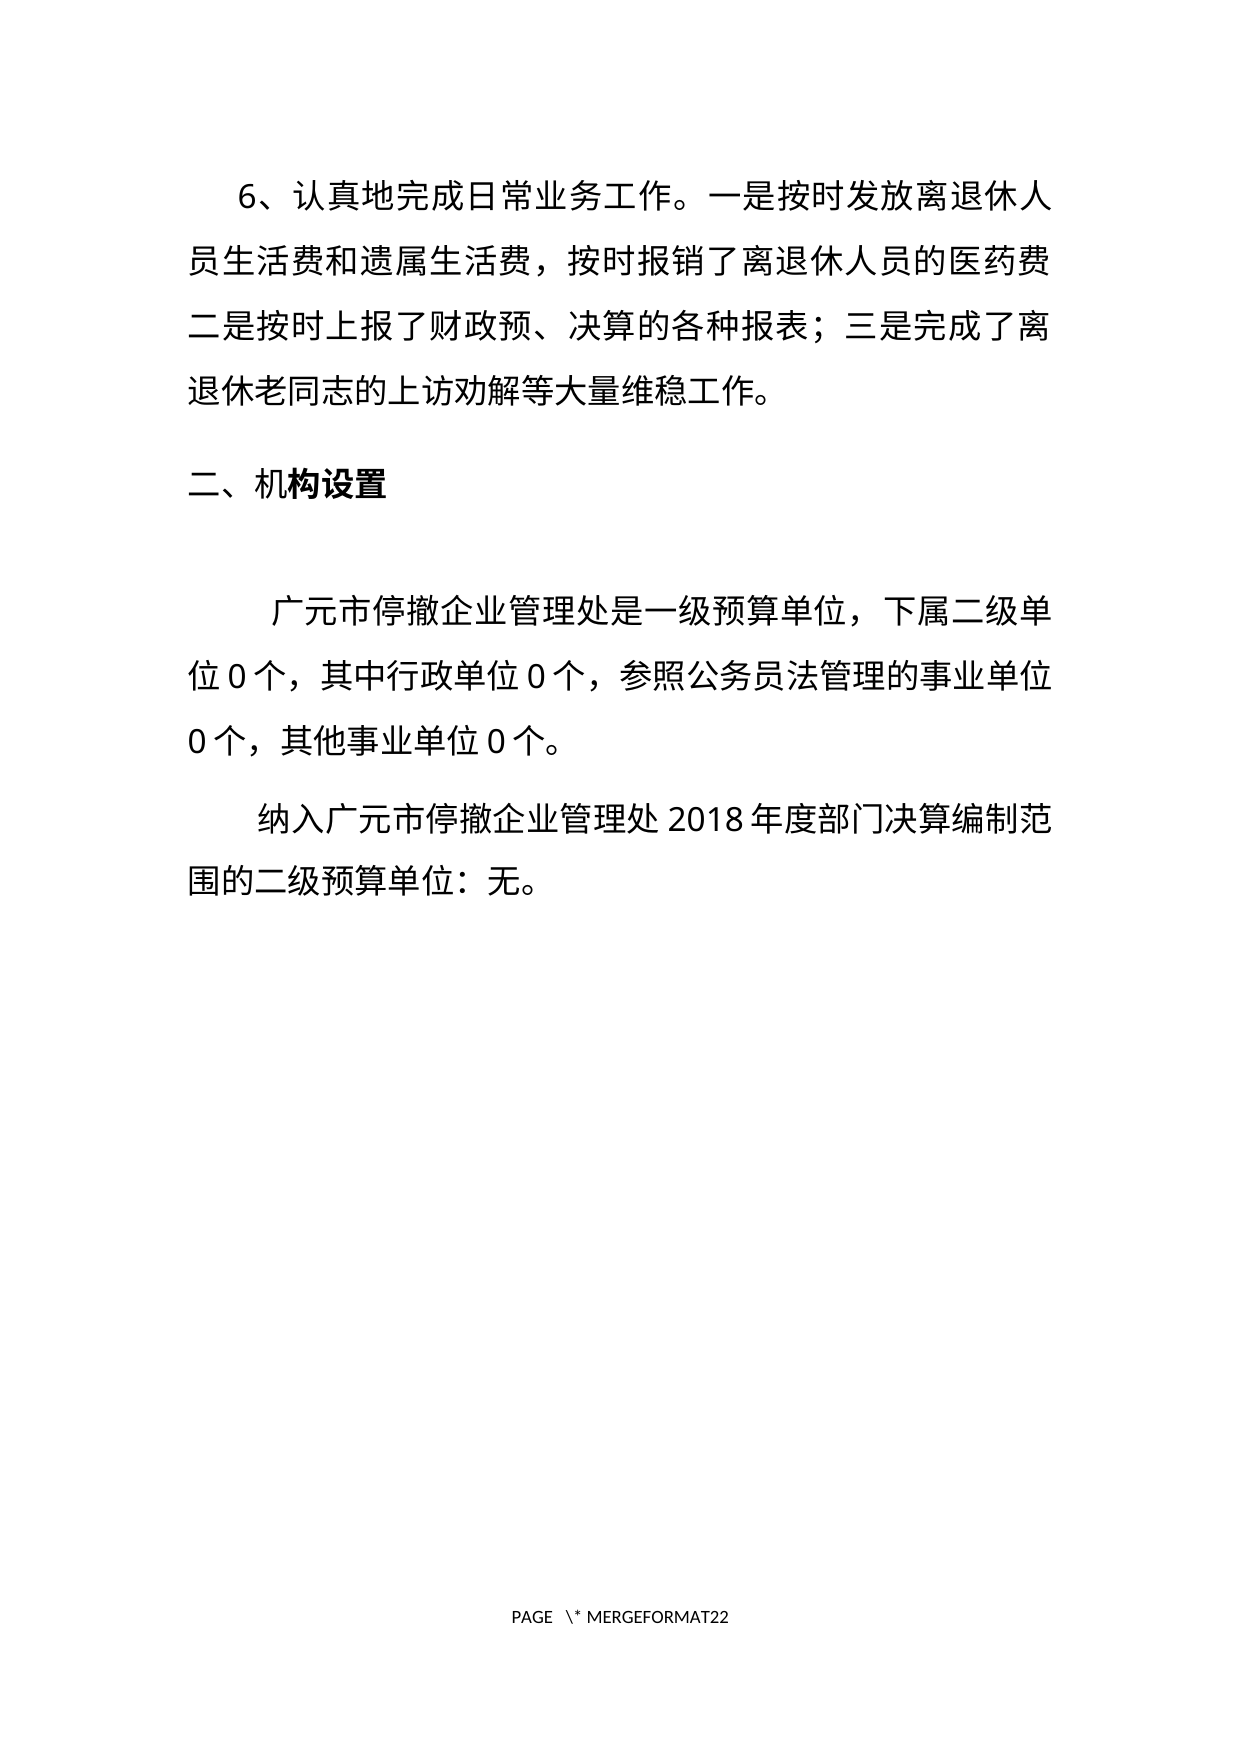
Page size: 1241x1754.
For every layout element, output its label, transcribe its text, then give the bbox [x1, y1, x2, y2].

text 纳入广元市停撤企业管理处2018年度部门决算编制范围的二级预算单位：无。 [187, 781, 1053, 906]
text 6、认真地完成日常业务工作。一是按时发放离退休人员生活费和遗属生活费，按时报销了离退休人员的医药费；二是按时上报了财政预、决算的各种报表；三是完成了离退休老同志的上访劝解等大量维稳工作。 [187, 162, 1053, 422]
subtitle 二、机构设置 [187, 449, 1053, 514]
text 广元市停撤企业管理处是一级预算单位，下属二级单位0个，其中行政单位0个，参照公务员法管理的事业单位0个，其他事业单位0个。 [187, 576, 1053, 771]
